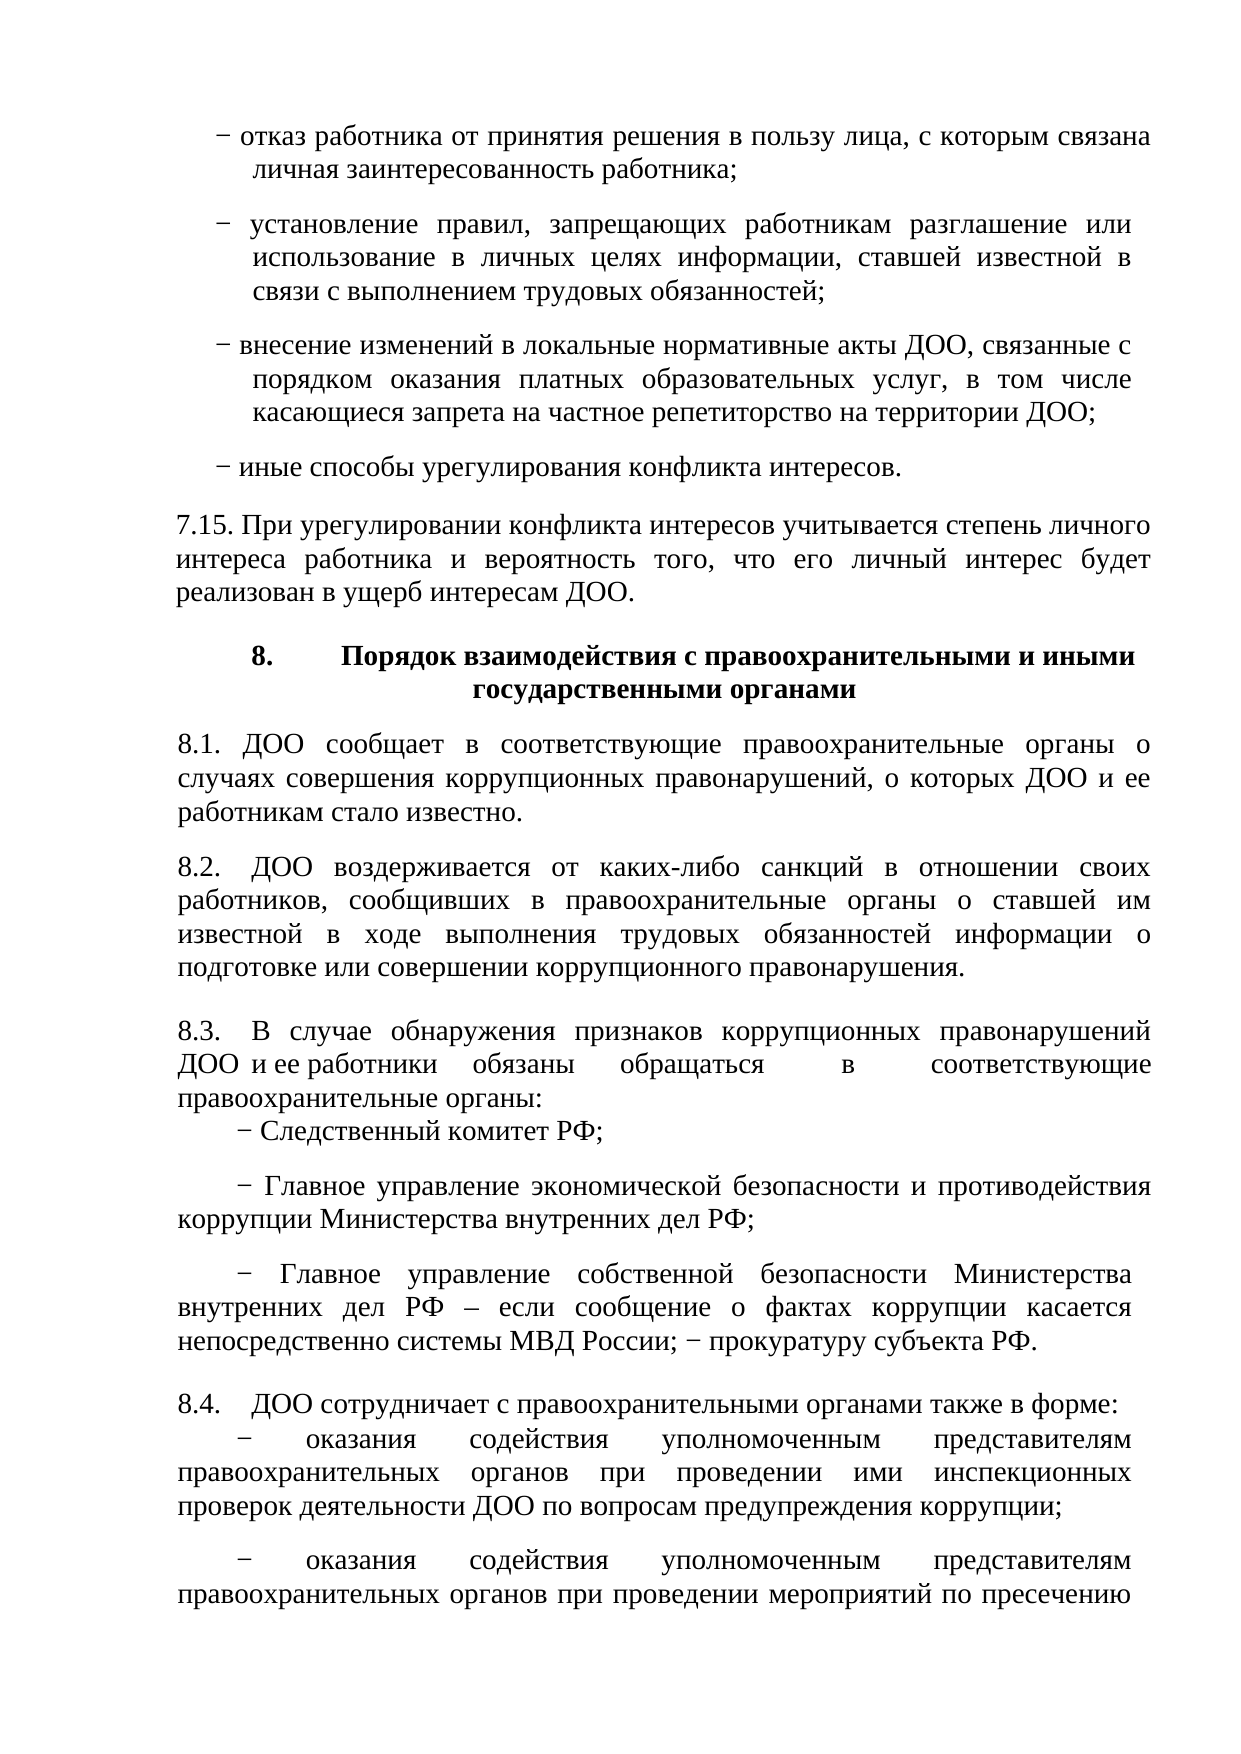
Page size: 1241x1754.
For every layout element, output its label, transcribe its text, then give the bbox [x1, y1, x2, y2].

text − иные способы урегулирования конфликта интересов. [215, 449, 1152, 482]
text − отказ работника от принятия решения в пользу лица, с которым связана личная заинтересованность работника; [215, 118, 1152, 185]
text − внесение изменений в локальные нормативные акты ДОО, связанные с порядком оказания платных образовательных услуг, в том числе касающиеся запрета на частное репетиторство на территории ДОО; [215, 327, 1133, 428]
text − установление правил, запрещающих работникам разглашение или использование в личных целях информации, ставшей известной в связи с выполнением трудовых обязанностей; [215, 206, 1132, 307]
text 8.1. ДОО сообщает в соответствующие правоохранительные органы о случаях совершения коррупционных правонарушений, о которых ДОО и ее работникам стало известно. [177, 727, 1152, 827]
list ДОО воздерживается от каких-либо санкций в отношении своих работников, сообщивших в правоохранительные органы о ставшей им известной в ходе выполнения трудовых обязанностей информации о подготовке или совершении коррупционного правонарушения. [177, 849, 1152, 983]
text − Главное управление экономической безопасности и противодействия коррупции Министерства внутренних дел РФ; [177, 1168, 1152, 1235]
text − оказания содействия уполномоченным представителям правоохранительных органов при проведении ими инспекционных проверок деятельности ДОО по вопросам предупреждения коррупции; [177, 1421, 1132, 1521]
text − Главное управление собственной безопасности Министерства внутренних дел РФ – если сообщение о фактах коррупции касается непосредственно системы МВД России; − прокуратуру субъекта РФ. [177, 1256, 1132, 1356]
text − Следственный комитет РФ; [177, 1113, 1152, 1147]
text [177, 1542, 1132, 1609]
list В случае обнаружения признаков коррупционных правонарушений ДОО и ее работники обязаны обращаться в соответствующие правоохранительные органы: [177, 1013, 1152, 1113]
list ДОО сотрудничает с правоохранительными органами также в форме: [177, 1386, 1152, 1420]
list Порядок взаимодействия с правоохранительными и иными государственными органами [177, 638, 1152, 705]
text 7.15. При урегулировании конфликта интересов учитывается степень личного интереса работника и вероятность того, что его личный интерес будет реализован в ущерб интересам ДОО. [176, 507, 1152, 608]
